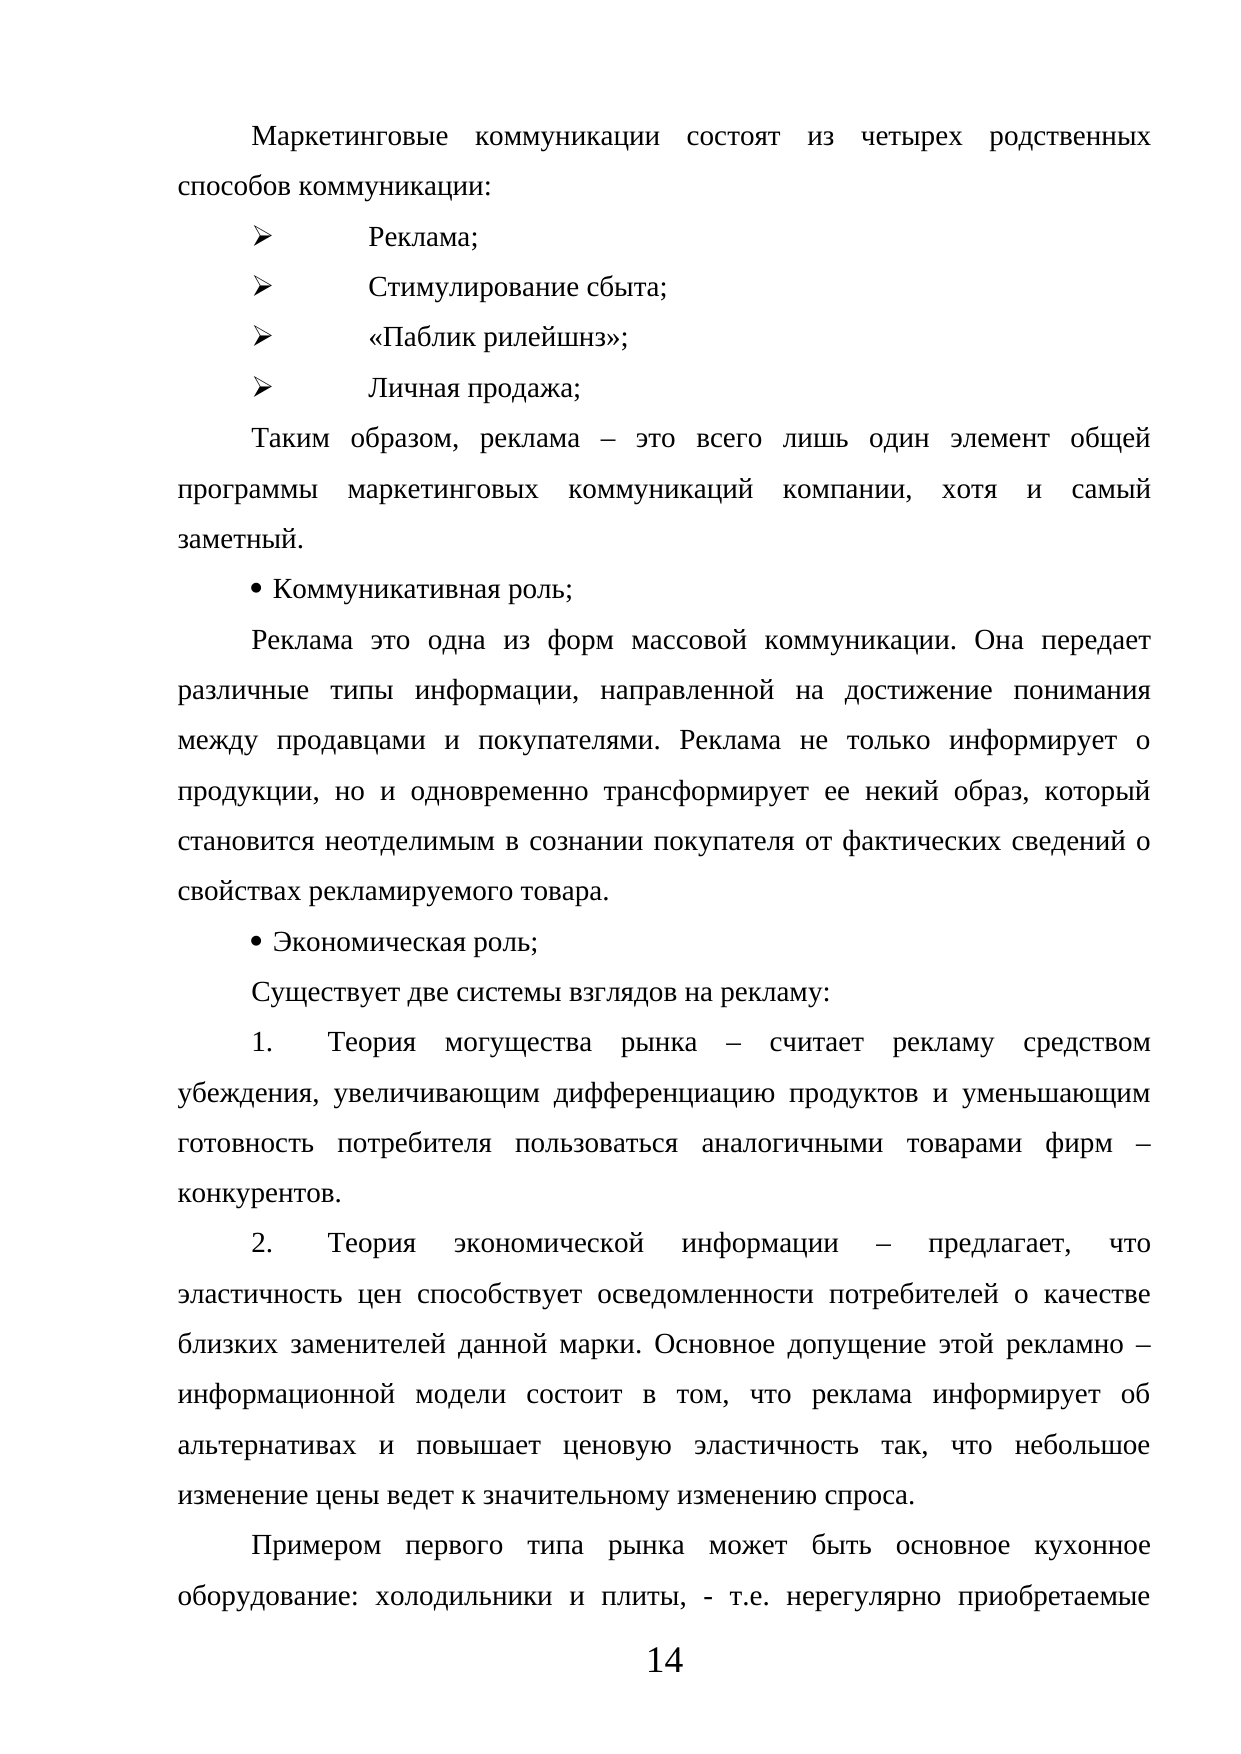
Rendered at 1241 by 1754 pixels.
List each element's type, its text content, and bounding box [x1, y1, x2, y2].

list Реклама; [177, 219, 1152, 252]
list Теория экономической информации – предлагает, что эластичность цен способствует осведомленности потребителей о качестве близких заменителей данной марки. Основное допущение этой рекламно – информационной модели состоит в том, что реклама информирует об альтернативах и повышает ценовую эластичность так, что небольшое изменение цены ведет к значительному изменению спроса. [177, 1226, 1152, 1511]
list Экономическая роль; [177, 924, 1152, 957]
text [177, 1527, 1152, 1611]
text Реклама это одна из форм массовой коммуникации. Она передает различные типы информации, направленной на достижение понимания между продавцами и покупателями. Реклама не только информирует о продукции, но и одновременно трансформирует ее некий образ, который становится неотделимым в сознании покупателя от фактических сведений о свойствах рекламируемого товара. [177, 622, 1152, 907]
text Маркетинговые коммуникации состоят из четырех родственных способов коммуникации: [177, 118, 1152, 202]
text Таким образом, реклама – это всего лишь один элемент общей программы маркетинговых коммуникаций компании, хотя и самый заметный. [177, 420, 1152, 554]
list Теория могущества рынка – считает рекламу средством убеждения, увеличивающим дифференциацию продуктов и уменьшающим готовность потребителя пользоваться аналогичными товарами фирм – конкурентов. [177, 1024, 1152, 1209]
list Личная продажа; [177, 370, 1152, 404]
list Стимулирование сбыта; [177, 269, 1152, 303]
list Коммуникативная роль; [177, 571, 1152, 605]
list «Паблик рилейшнз»; [177, 319, 1152, 353]
text Существует две системы взглядов на рекламу: [177, 974, 1152, 1008]
